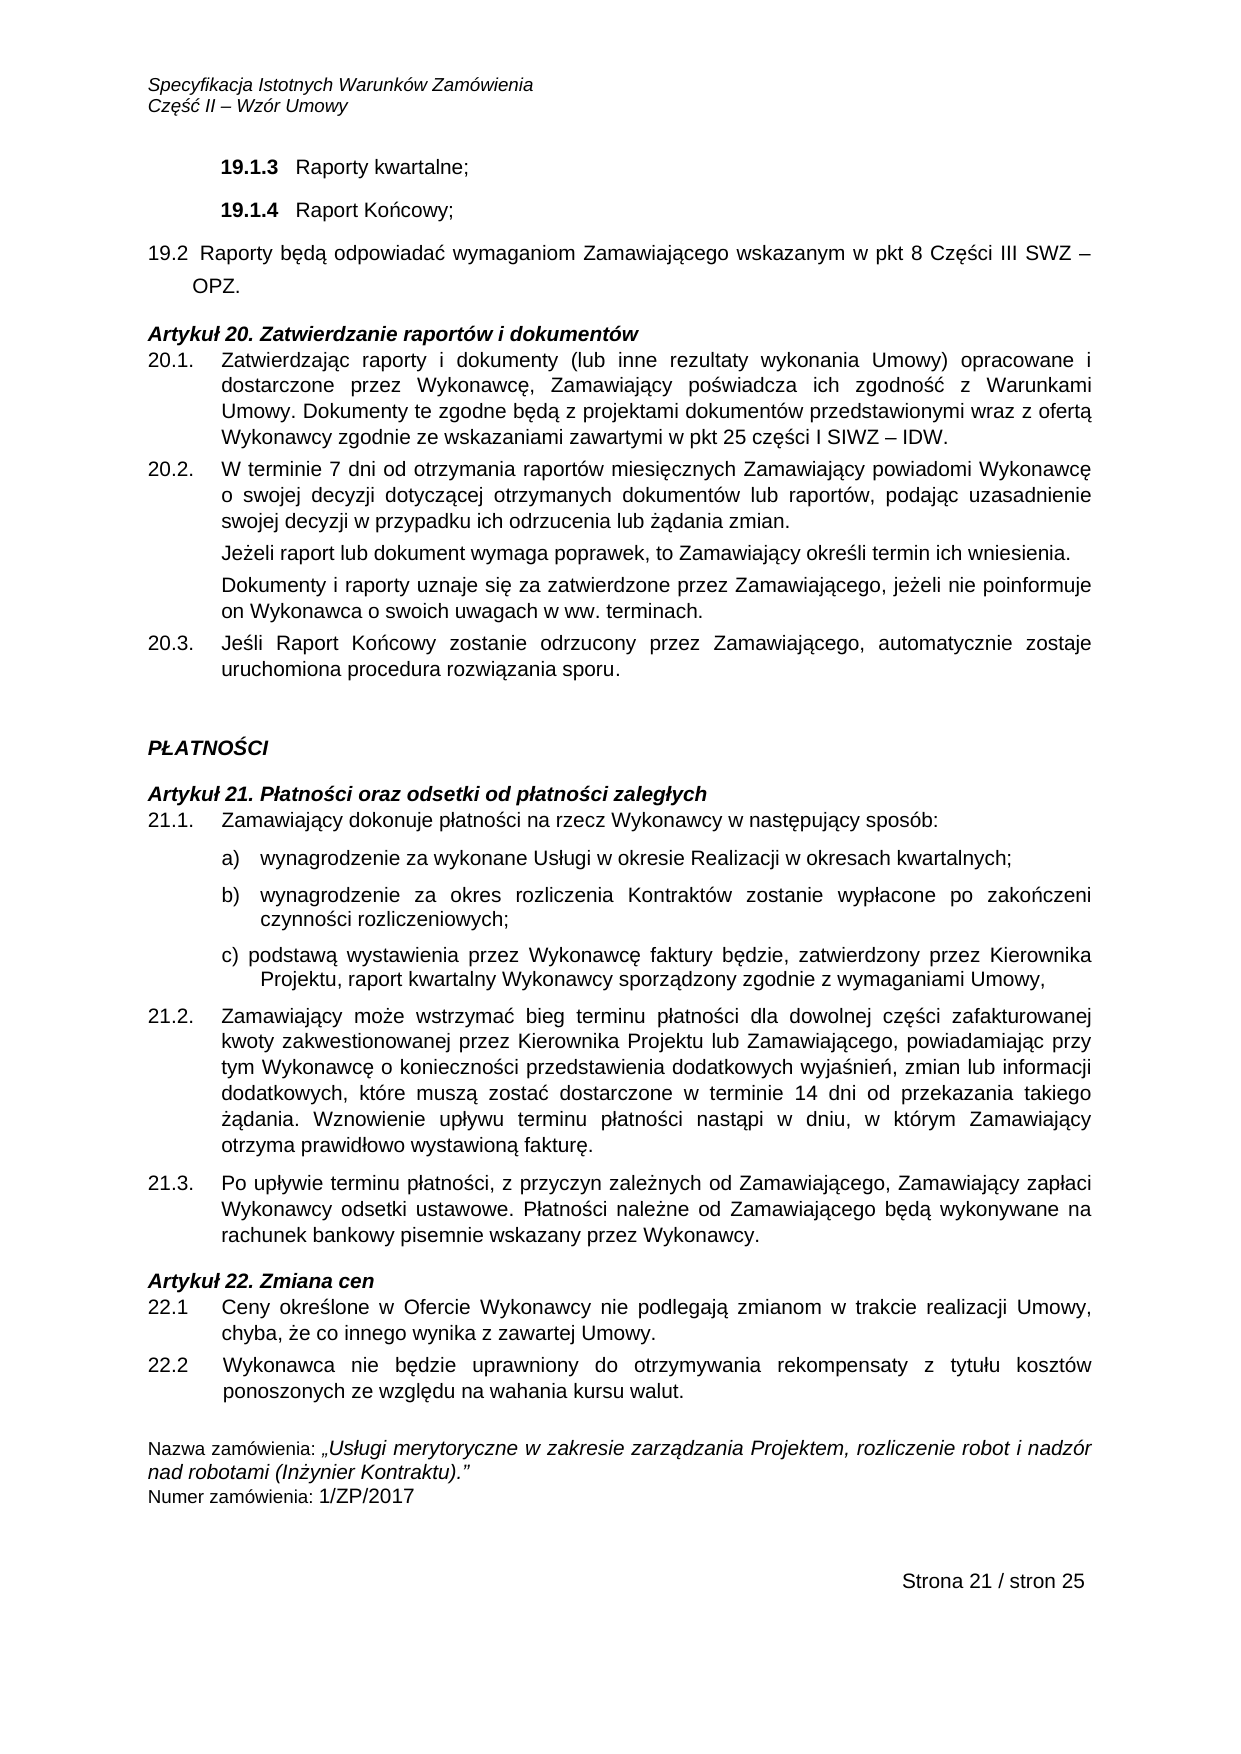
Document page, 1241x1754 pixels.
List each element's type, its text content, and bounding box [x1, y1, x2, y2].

text Jeżeli raport lub dokument wymaga poprawek, to Zamawiający określi termin ich wniesienia. [221, 541, 1093, 565]
subtitle PŁATNOŚCI [148, 735, 1093, 759]
subtitle Artykuł 21. Płatności oraz odsetki od płatności zaległych [148, 782, 1093, 806]
text 21.3. Po upływie terminu płatności, z przyczyn zależnych od Zamawiającego, Zamawiający zapłaci Wykonawcy odsetki ustawowe. Płatności należne od Zamawiającego będą wykonywane na rachunek bankowy pisemnie wskazany przez Wykonawcy. [148, 1171, 1093, 1247]
text Dokumenty i raporty uznaje się za zatwierdzone przez Zamawiającego, jeżeli nie poinformuje on Wykonawca o swoich uwagach w ww. terminach. [221, 573, 1093, 623]
text 22.2 Wykonawca nie będzie uprawniony do otrzymywania rekompensaty z tytułu kosztów ponoszonych ze względu na wahania kursu walut. [148, 1353, 1093, 1403]
text 22.1 Ceny określone w Ofercie Wykonawcy nie podlegają zmianom w trakcie realizacji Umowy, chyba, że co innego wynika z zawartej Umowy. [148, 1295, 1093, 1345]
text 20.2. W terminie 7 dni od otrzymania raportów miesięcznych Zamawiający powiadomi Wykonawcę o swojej decyzji dotyczącej otrzymanych dokumentów lub raportów, podając uzasadnienie swojej decyzji w przypadku ich odrzucenia lub żądania zmian. [148, 457, 1093, 533]
list Raport Końcowy; [220, 191, 1093, 224]
text b) wynagrodzenie za okres rozliczenia Kontraktów zostanie wypłacone po zakończeni czynności rozliczeniowych; [221, 883, 1093, 931]
text c) podstawą wystawienia przez Wykonawcę faktury będzie, zatwierdzony przez Kierownika Projektu, raport kwartalny Wykonawcy sporządzony zgodnie z wymaganiami Umowy, [221, 943, 1093, 991]
list Raporty kwartalne; [220, 148, 1093, 181]
subtitle Artykuł 20. Zatwierdzanie raportów i dokumentów [148, 322, 1093, 346]
text 19.2 Raporty będą odpowiadać wymaganiom Zamawiającego wskazanym w pkt 8 Części III SWZ – OPZ. [148, 234, 1093, 301]
text a) wynagrodzenie za wykonane Usługi w okresie Realizacji w okresach kwartalnych; [221, 846, 1093, 870]
subtitle Artykuł 22. Zmiana cen [148, 1269, 1093, 1293]
text 21.2. Zamawiający może wstrzymać bieg terminu płatności dla dowolnej części zafakturowanej kwoty zakwestionowanej przez Kierownika Projektu lub Zamawiającego, powiadamiając przy tym Wykonawcę o konieczności przedstawienia dodatkowych wyjaśnień, zmian lub informacji dodatkowych, które muszą zostać dostarczone w terminie 14 dni od przekazania takiego żądania. Wznowienie upływu terminu płatności nastąpi w dniu, w którym Zamawiający otrzyma prawidłowo wystawioną fakturę. [148, 1003, 1093, 1157]
text 20.3. Jeśli Raport Końcowy zostanie odrzucony przez Zamawiającego, automatycznie zostaje uruchomiona procedura rozwiązania sporu. [148, 631, 1093, 681]
text 20.1. Zatwierdzając raporty i dokumenty (lub inne rezultaty wykonania Umowy) opracowane i dostarczone przez Wykonawcę, Zamawiający poświadcza ich zgodność z Warunkami Umowy. Dokumenty te zgodne będą z projektami dokumentów przedstawionymi wraz z ofertą Wykonawcy zgodnie ze wskazaniami zawartymi w pkt 25 części I SIWZ – IDW. [148, 347, 1093, 449]
text 21.1. Zamawiający dokonuje płatności na rzecz Wykonawcy w następujący sposób: [148, 808, 1093, 832]
